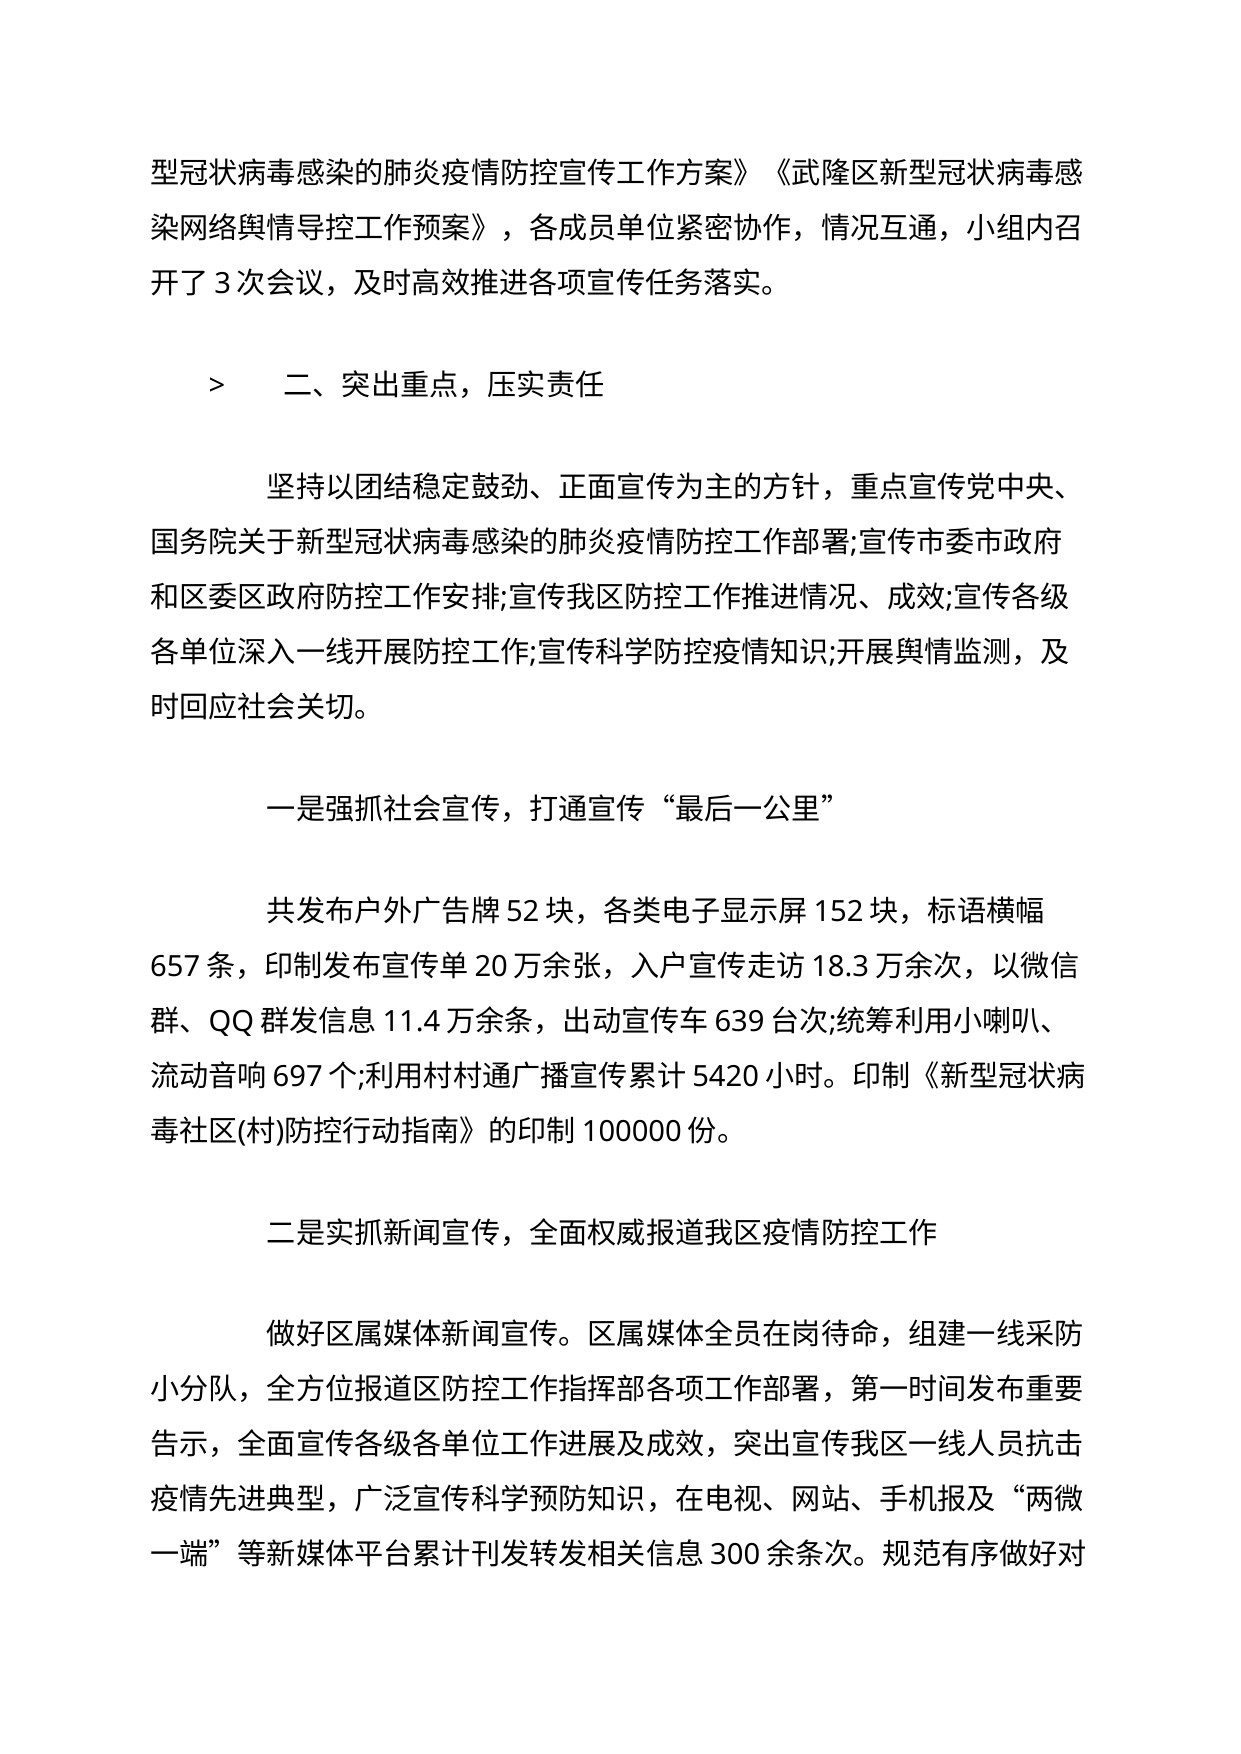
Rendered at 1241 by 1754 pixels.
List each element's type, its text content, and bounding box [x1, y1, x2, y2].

text 坚持以团结稳定鼓劲、正面宣传为主的方针，重点宣传党中央、国务院关于新型冠状病毒感染的肺炎疫情防控工作部署;宣传市委市政府和区委区政府防控工作安排;宣传我区防控工作推进情况、成效;宣传各级各单位深入一线开展防控工作;宣传科学防控疫情知识;开展舆情监测，及时回应社会关切。 [150, 464, 1090, 726]
text 共发布户外广告牌52块，各类电子显示屏152块，标语横幅657条，印制发布宣传单20万余张，入户宣传走访18.3万余次，以微信群、QQ群发信息11.4万余条，出动宣传车639台次;统筹利用小喇叭、流动音响697个;利用村村通广播宣传累计5420小时。印制《新型冠状病毒社区(村)防控行动指南》的印制100000份。 [150, 887, 1090, 1149]
text > 二、突出重点，压实责任 [150, 362, 1090, 404]
text 二是实抓新闻宣传，全面权威报道我区疫情防控工作 [150, 1209, 1090, 1251]
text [150, 150, 1090, 302]
text 一是强抓社会宣传，打通宣传“最后一公里” [150, 785, 1090, 828]
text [150, 1311, 1090, 1573]
